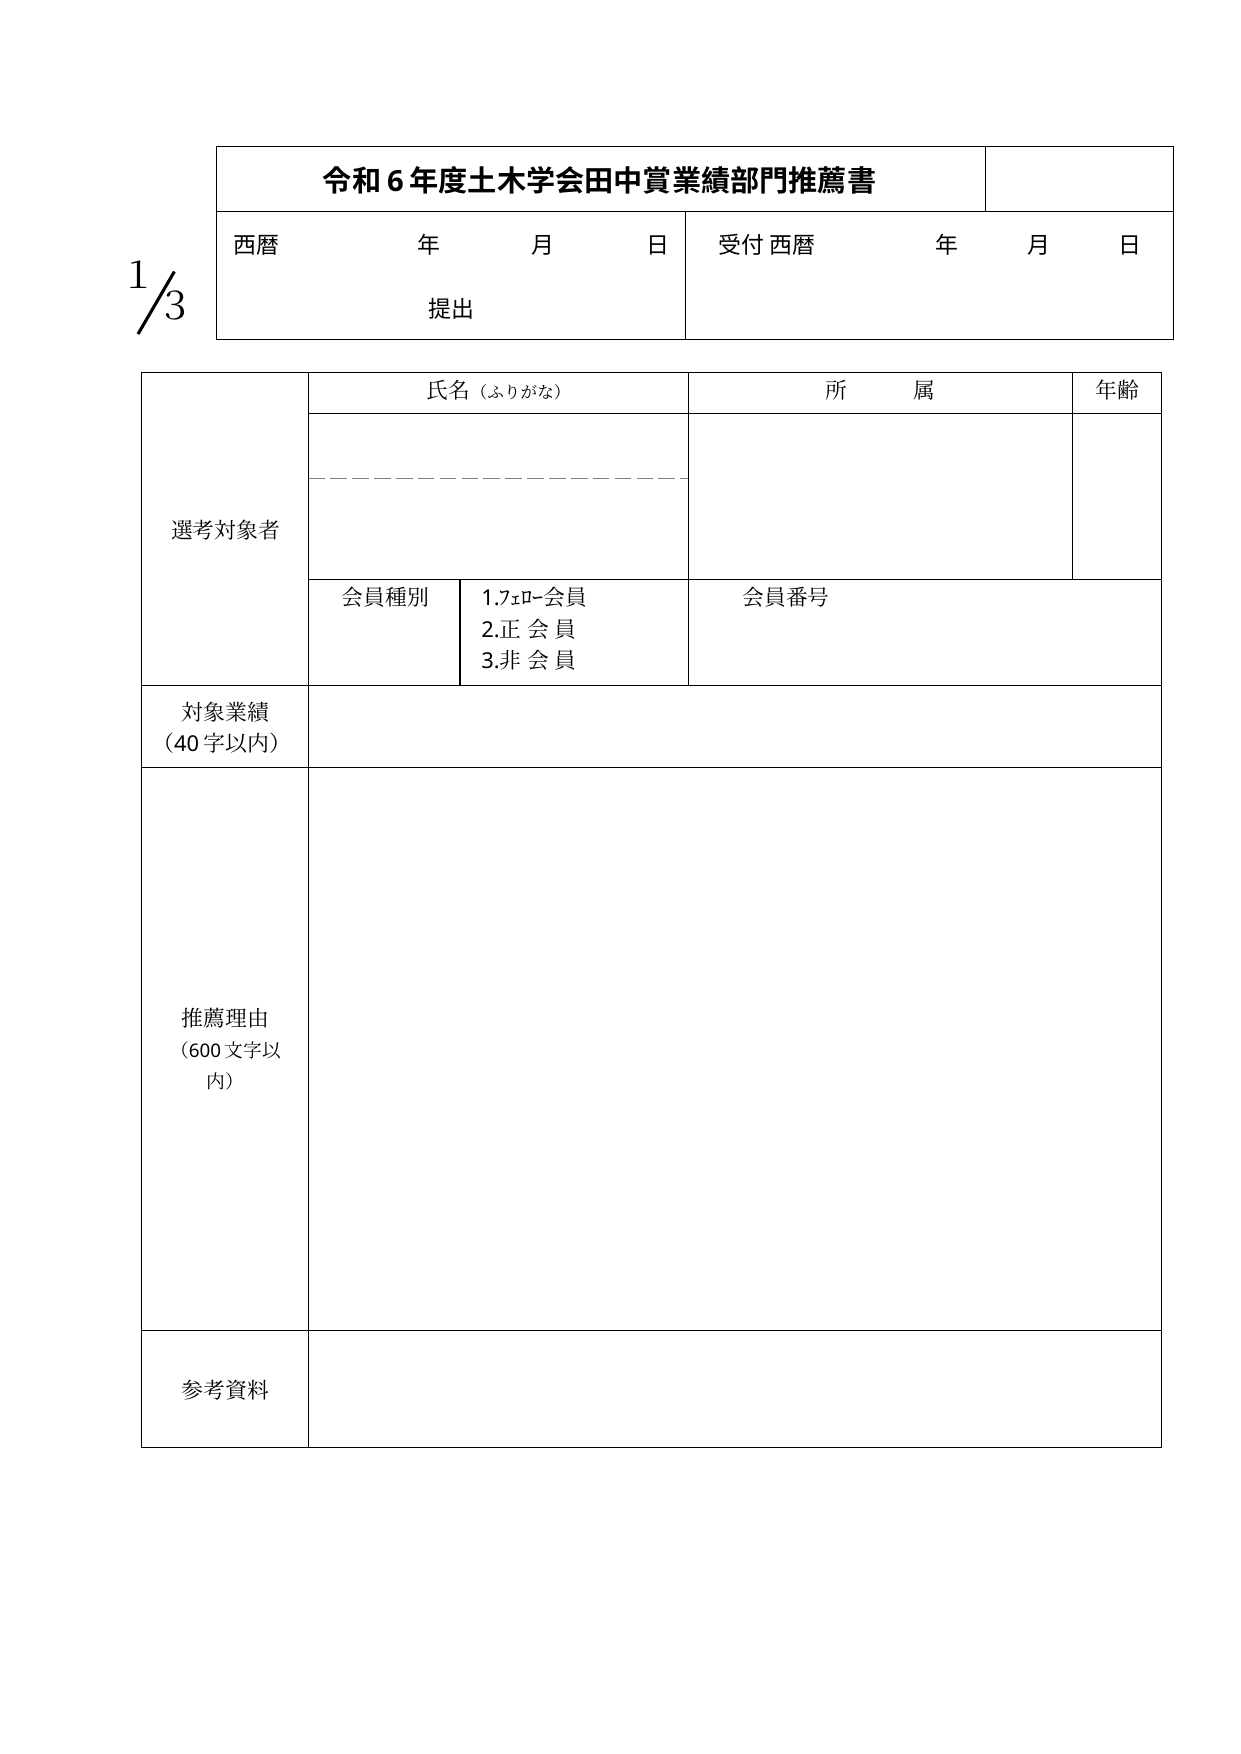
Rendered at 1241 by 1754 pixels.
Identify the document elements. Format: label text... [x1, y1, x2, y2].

table_cell [309, 686, 1161, 767]
table_header [986, 147, 1173, 211]
table_header 所 属 [689, 373, 1072, 413]
table_cell [1073, 414, 1161, 579]
table_header 年齢 [1073, 373, 1161, 413]
table_cell 参考資料 [142, 1331, 308, 1447]
table_cell [309, 768, 1161, 1330]
table_header 選考対象者 [142, 373, 308, 685]
table_header 令和6年度土木学会田中賞業績部門推薦書 [217, 147, 985, 211]
table_cell 西暦 年 月 日 提出 [217, 212, 685, 339]
table_cell 対象業績 （40字以内） [142, 686, 308, 767]
table_header 氏名（ふりがな） [309, 373, 688, 413]
table_cell 会員番号 [689, 580, 1161, 685]
table_cell 1.ﾌｪﾛｰ会員 2.正 会 員 3.非 会 員 [461, 580, 688, 685]
table_cell 受付 西暦 年 月 日 [686, 212, 1173, 339]
table_cell [309, 414, 688, 478]
table_cell [309, 1331, 1161, 1447]
table_cell 会員種別 [309, 580, 459, 685]
table_cell [309, 478, 688, 579]
table_cell [689, 414, 1072, 579]
table_cell 推薦理由 （600文字以内） [142, 768, 308, 1330]
